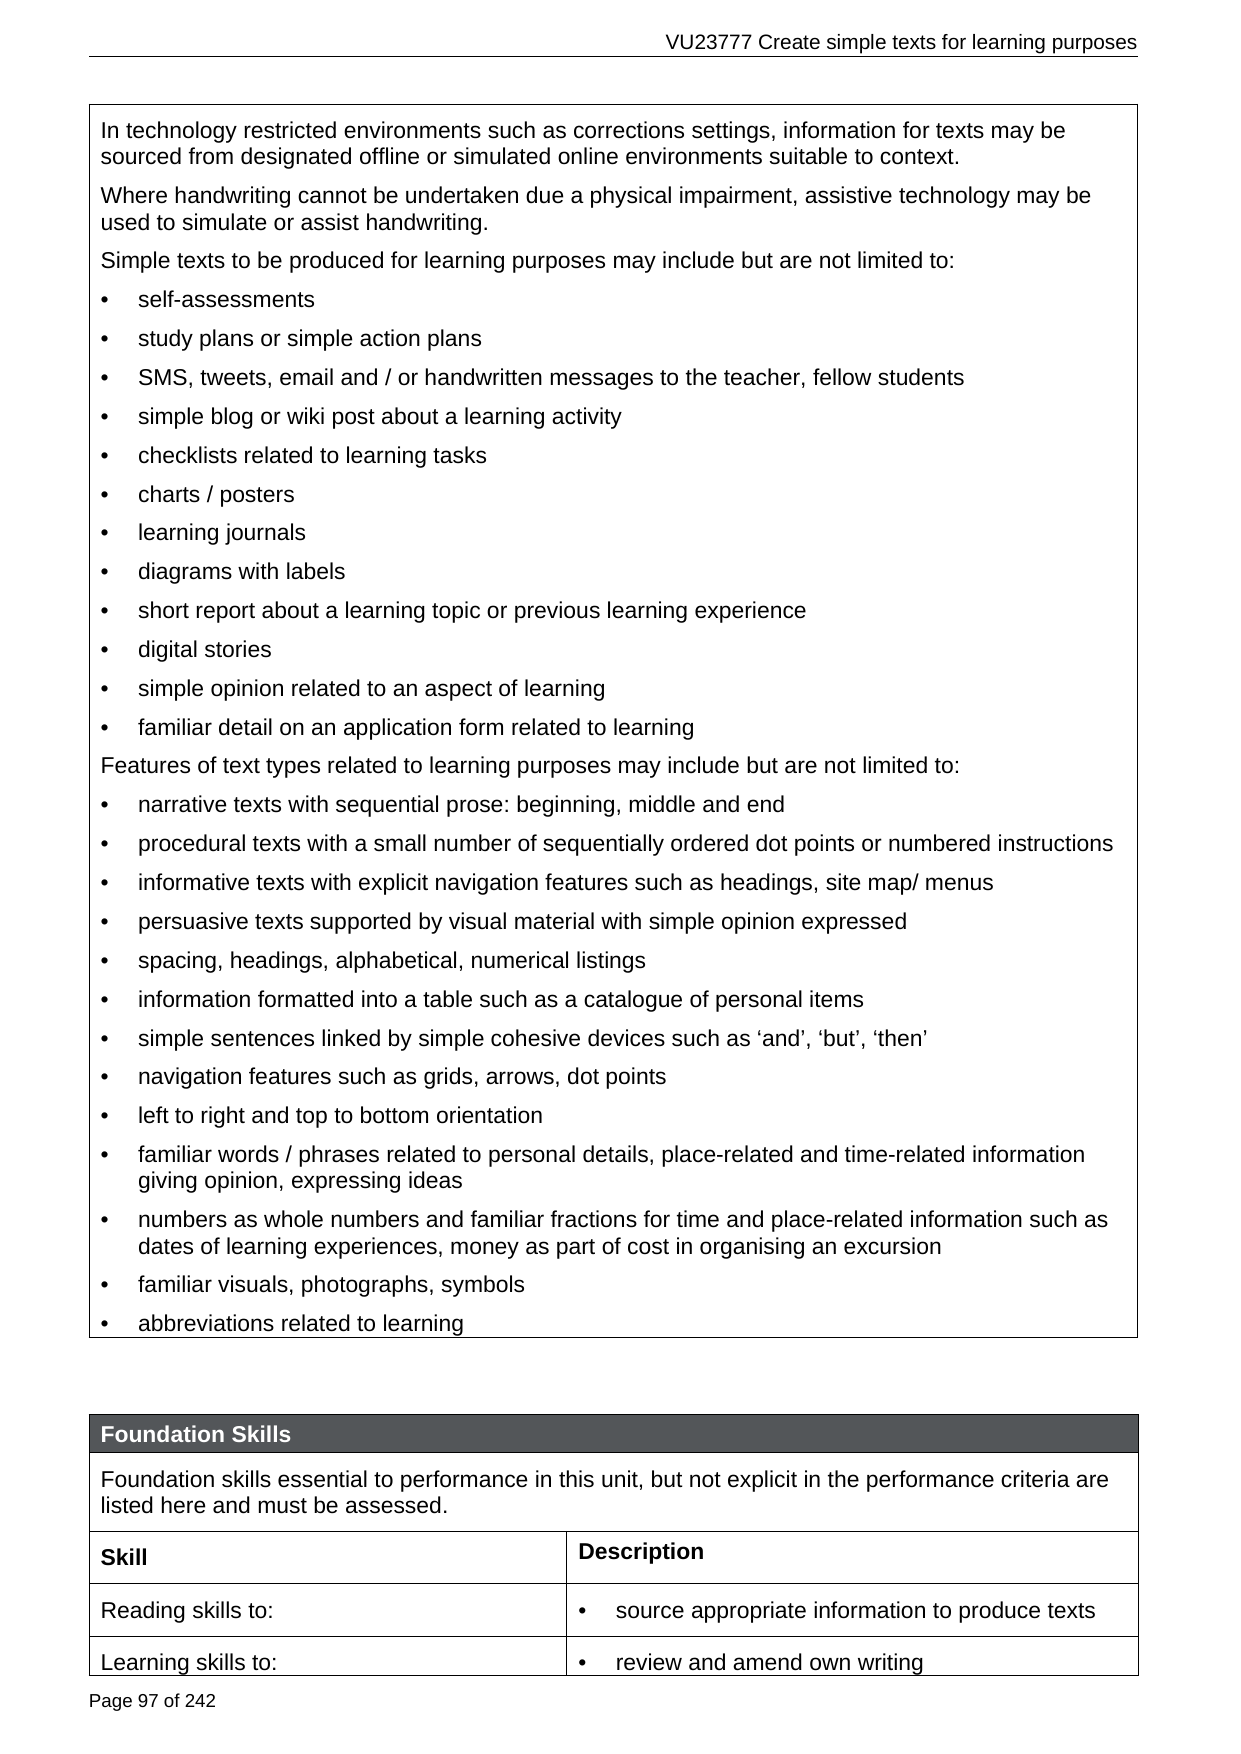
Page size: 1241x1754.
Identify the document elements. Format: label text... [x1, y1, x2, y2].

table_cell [90, 105, 1137, 1337]
table_cell Skill [90, 1532, 566, 1583]
table_cell Description [567, 1532, 1138, 1583]
table_cell Reading skills to: [90, 1584, 566, 1636]
table_header Foundation Skills [90, 1415, 1138, 1452]
table_cell source appropriate information to produce texts [567, 1584, 1138, 1636]
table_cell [567, 1637, 1138, 1675]
table_cell Learning skills to: [90, 1637, 566, 1675]
table_cell Foundation skills essential to performance in this unit, but not explicit in the performance criteria are listed here and must be assessed. [90, 1453, 1138, 1531]
